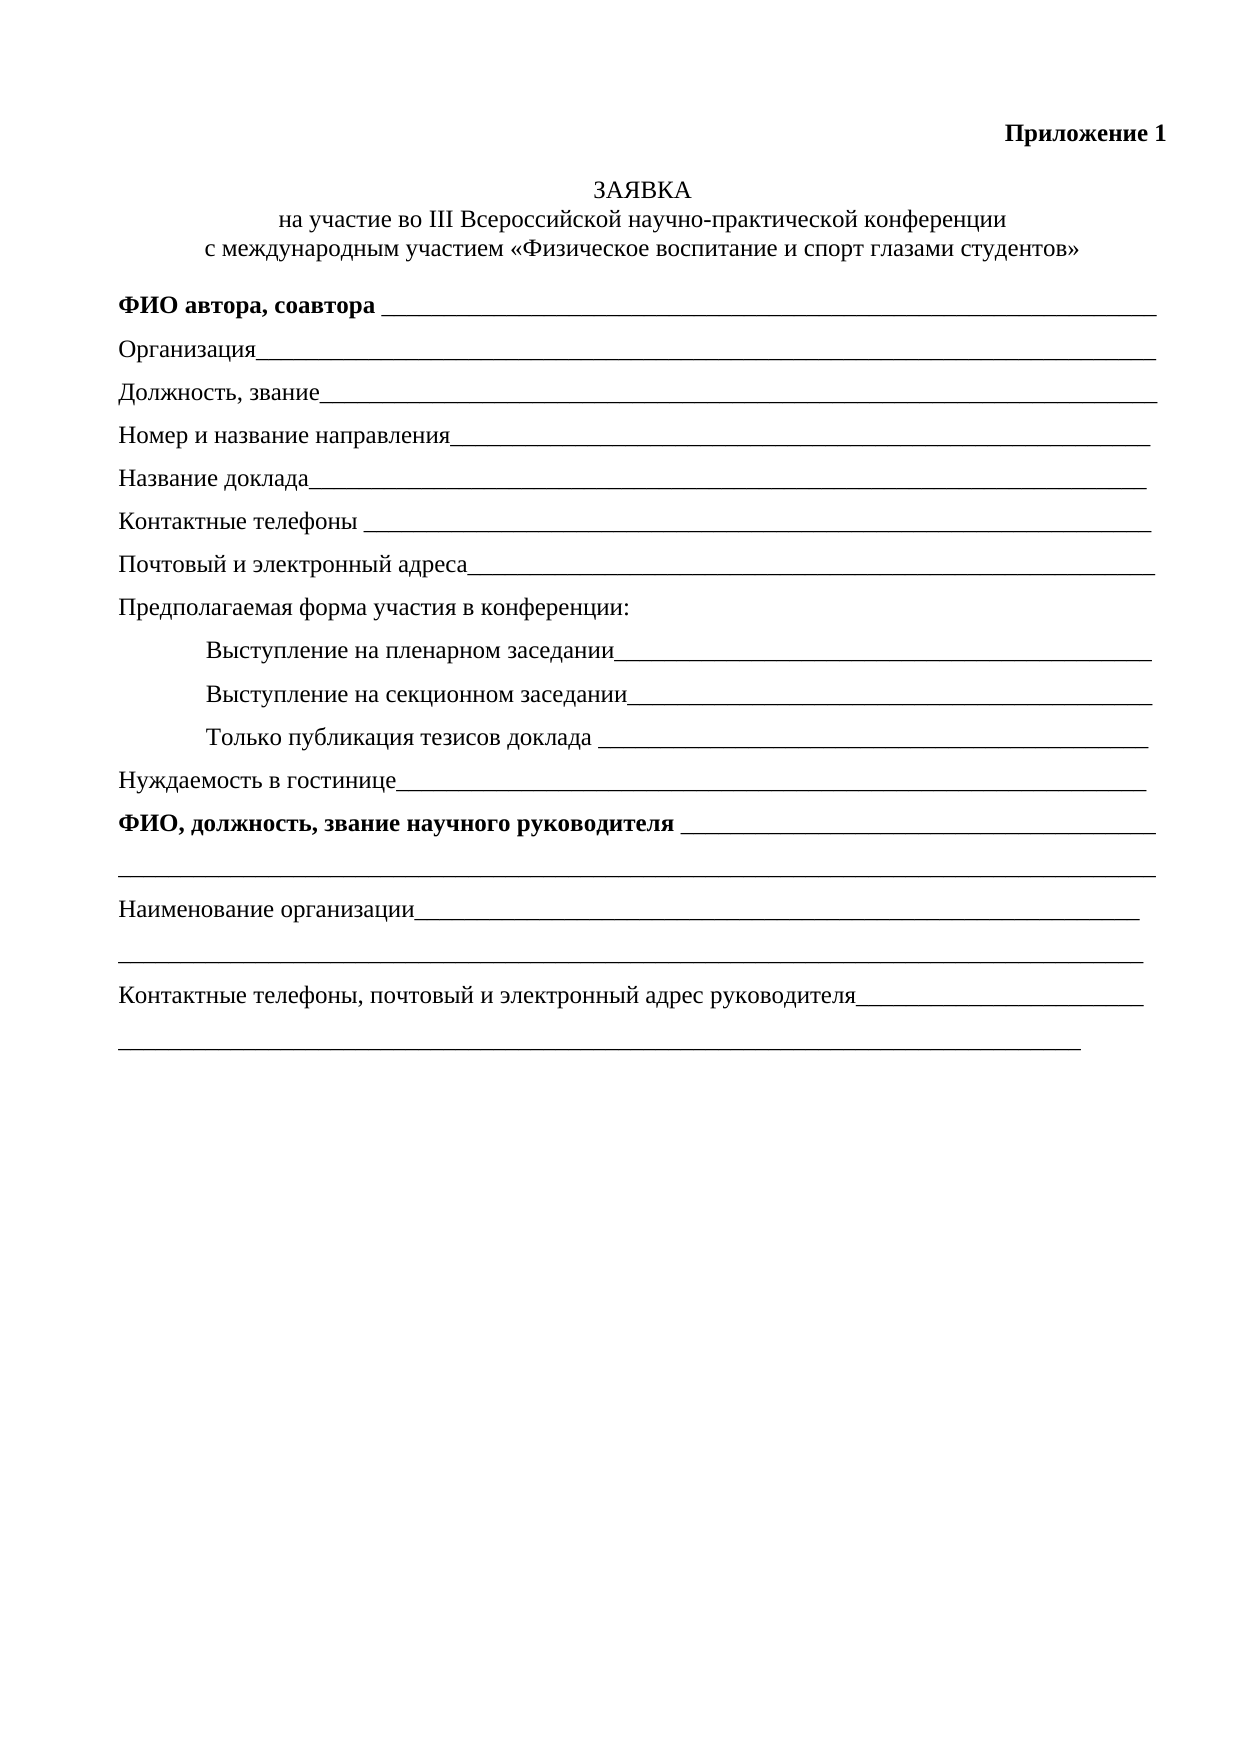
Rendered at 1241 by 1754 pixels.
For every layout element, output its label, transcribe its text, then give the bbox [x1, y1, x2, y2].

text Наименование организации__________________________________________________________ [118, 894, 1167, 923]
text Контактные телефоны, почтовый и электронный адрес руководителя_______________________ [118, 981, 1167, 1009]
text Приложение 1 [118, 118, 1167, 147]
text Предполагаемая форма участия в конференции: [118, 592, 1167, 621]
text на участие во III Всероссийской научно-практической конференции [118, 204, 1167, 233]
text Должность, звание___________________________________________________________________ [118, 377, 1167, 406]
text ___________________________________________________________________________________ [118, 851, 1167, 880]
text с международным участием «Физическое воспитание и спорт глазами студентов» [118, 233, 1167, 262]
text Нуждаемость в гостинице____________________________________________________________ [118, 765, 1167, 794]
text Почтовый и электронный адреса_______________________________________________________ [118, 549, 1167, 578]
text __________________________________________________________________________________ [118, 937, 1167, 966]
text Организация________________________________________________________________________ [118, 334, 1167, 362]
text Контактные телефоны _______________________________________________________________ [118, 506, 1167, 535]
text Выступление на секционном заседании__________________________________________ [206, 679, 1167, 707]
text ФИО, должность, звание научного руководителя ______________________________________ [118, 808, 1167, 837]
text _____________________________________________________________________________ [118, 1024, 1167, 1052]
text Выступление на пленарном заседании___________________________________________ [206, 636, 1167, 664]
text Номер и название направления________________________________________________________ [118, 420, 1167, 449]
text ЗАЯВКА [118, 176, 1167, 204]
text Только публикация тезисов доклада ____________________________________________ [206, 722, 1167, 751]
text Название доклада___________________________________________________________________ [118, 463, 1167, 492]
text ФИО автора, соавтора ______________________________________________________________ [118, 291, 1167, 319]
